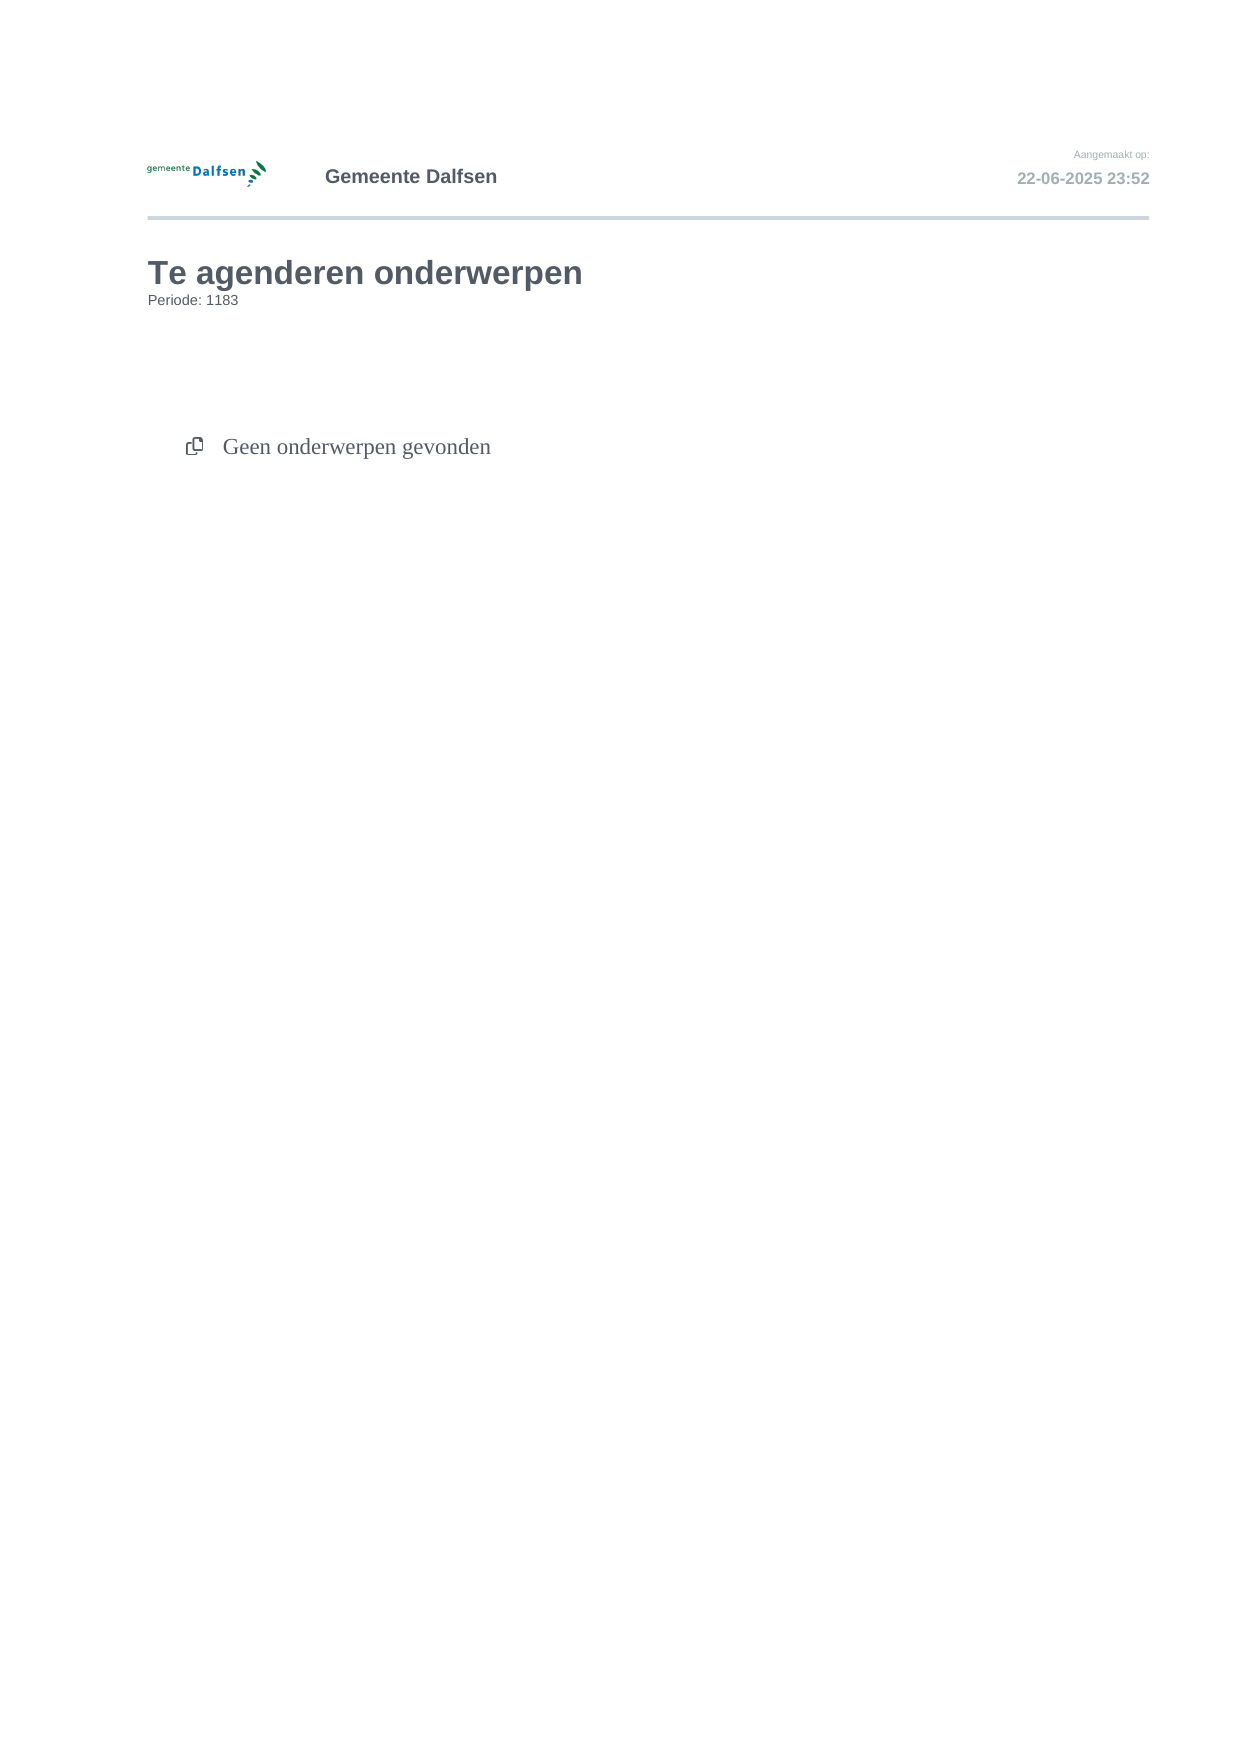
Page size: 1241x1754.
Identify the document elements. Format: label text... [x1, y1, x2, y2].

table_header Te agenderen onderwerpen [148, 245, 727, 292]
table_header Gemeente Dalfsen [325, 148, 727, 188]
list Geen onderwerpen gevonden [185, 433, 1093, 459]
table_header Aangemaakt op: [727, 148, 1149, 161]
table_cell 22-06-2025 23:52 [727, 161, 1149, 188]
picture [147, 161, 266, 187]
table_header [148, 148, 325, 188]
table_cell Periode: 1183 [148, 292, 727, 325]
picture [186, 437, 203, 455]
picture [147, 216, 1150, 220]
